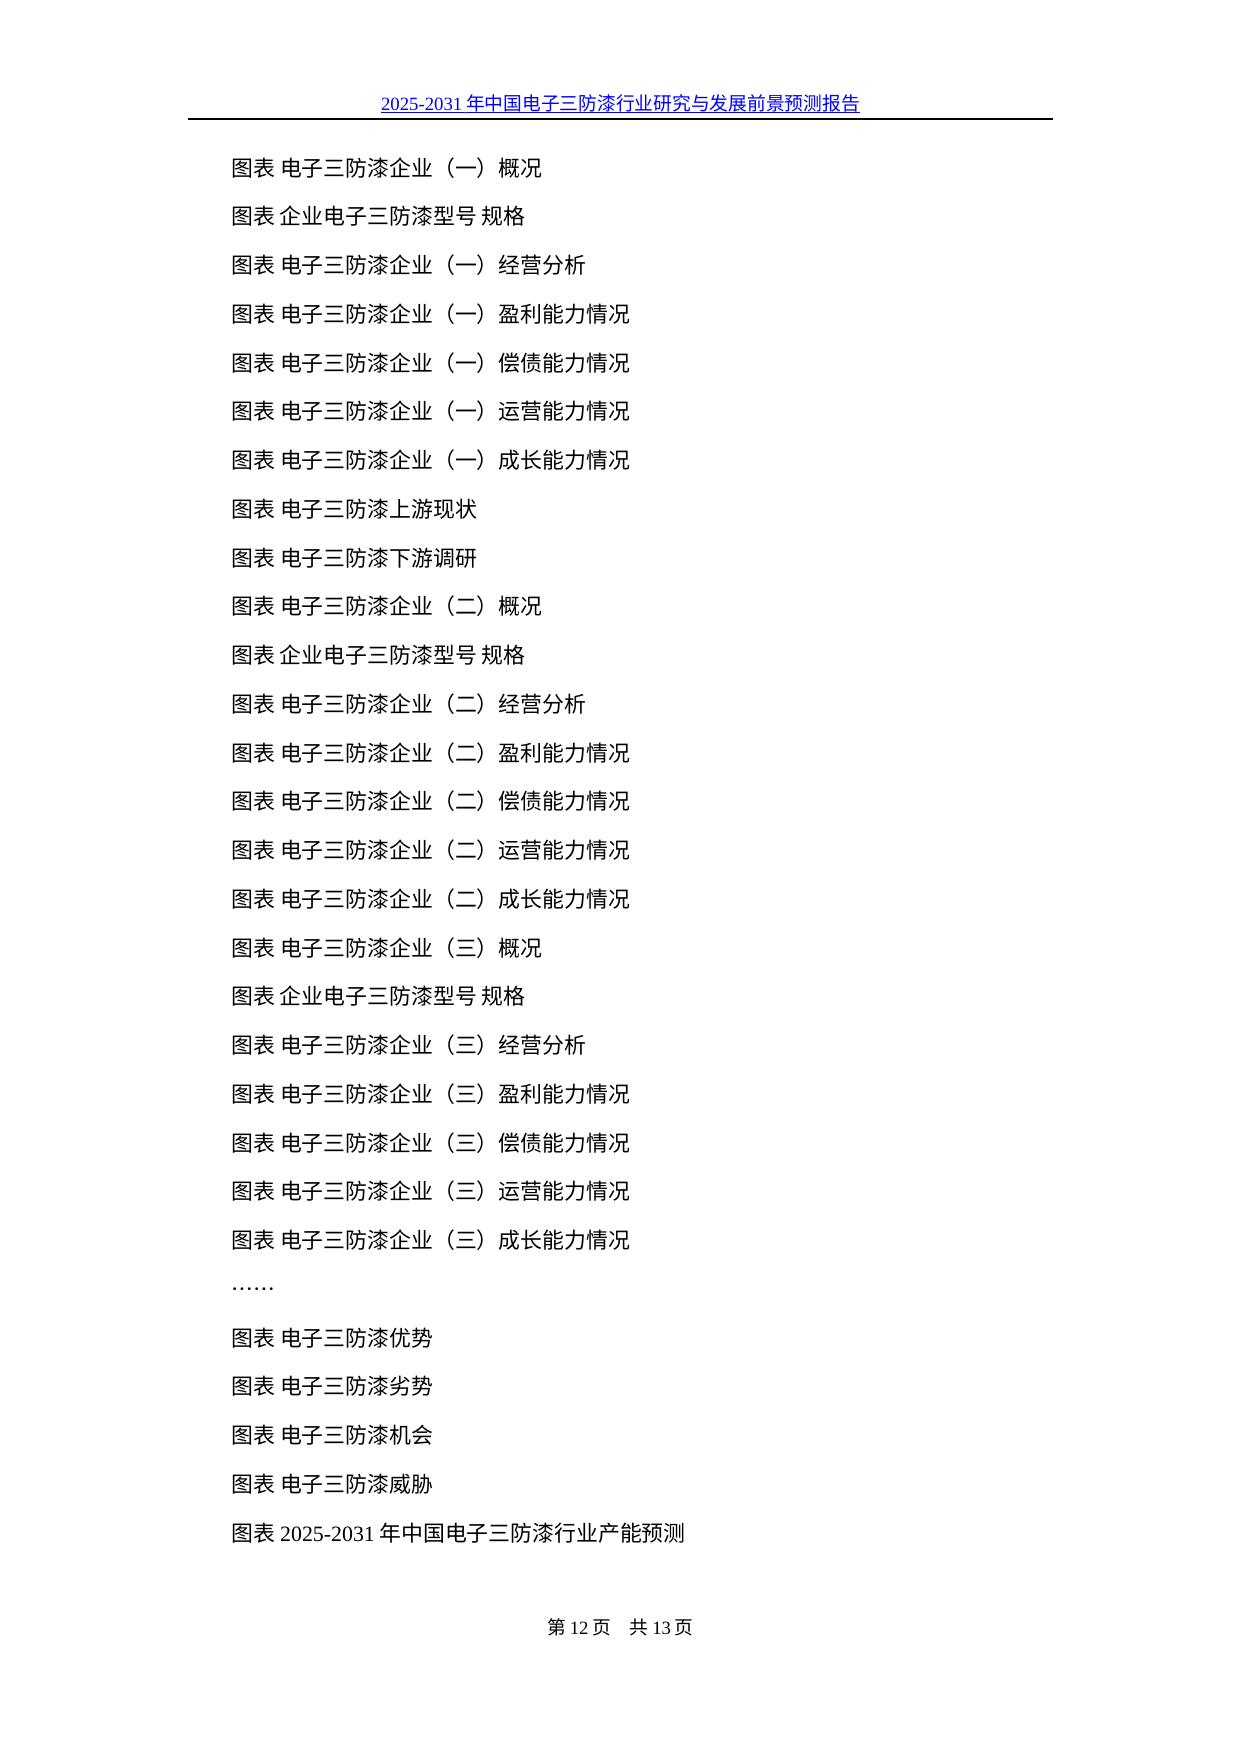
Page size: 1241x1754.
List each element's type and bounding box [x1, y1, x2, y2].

text [187, 150, 1053, 1548]
